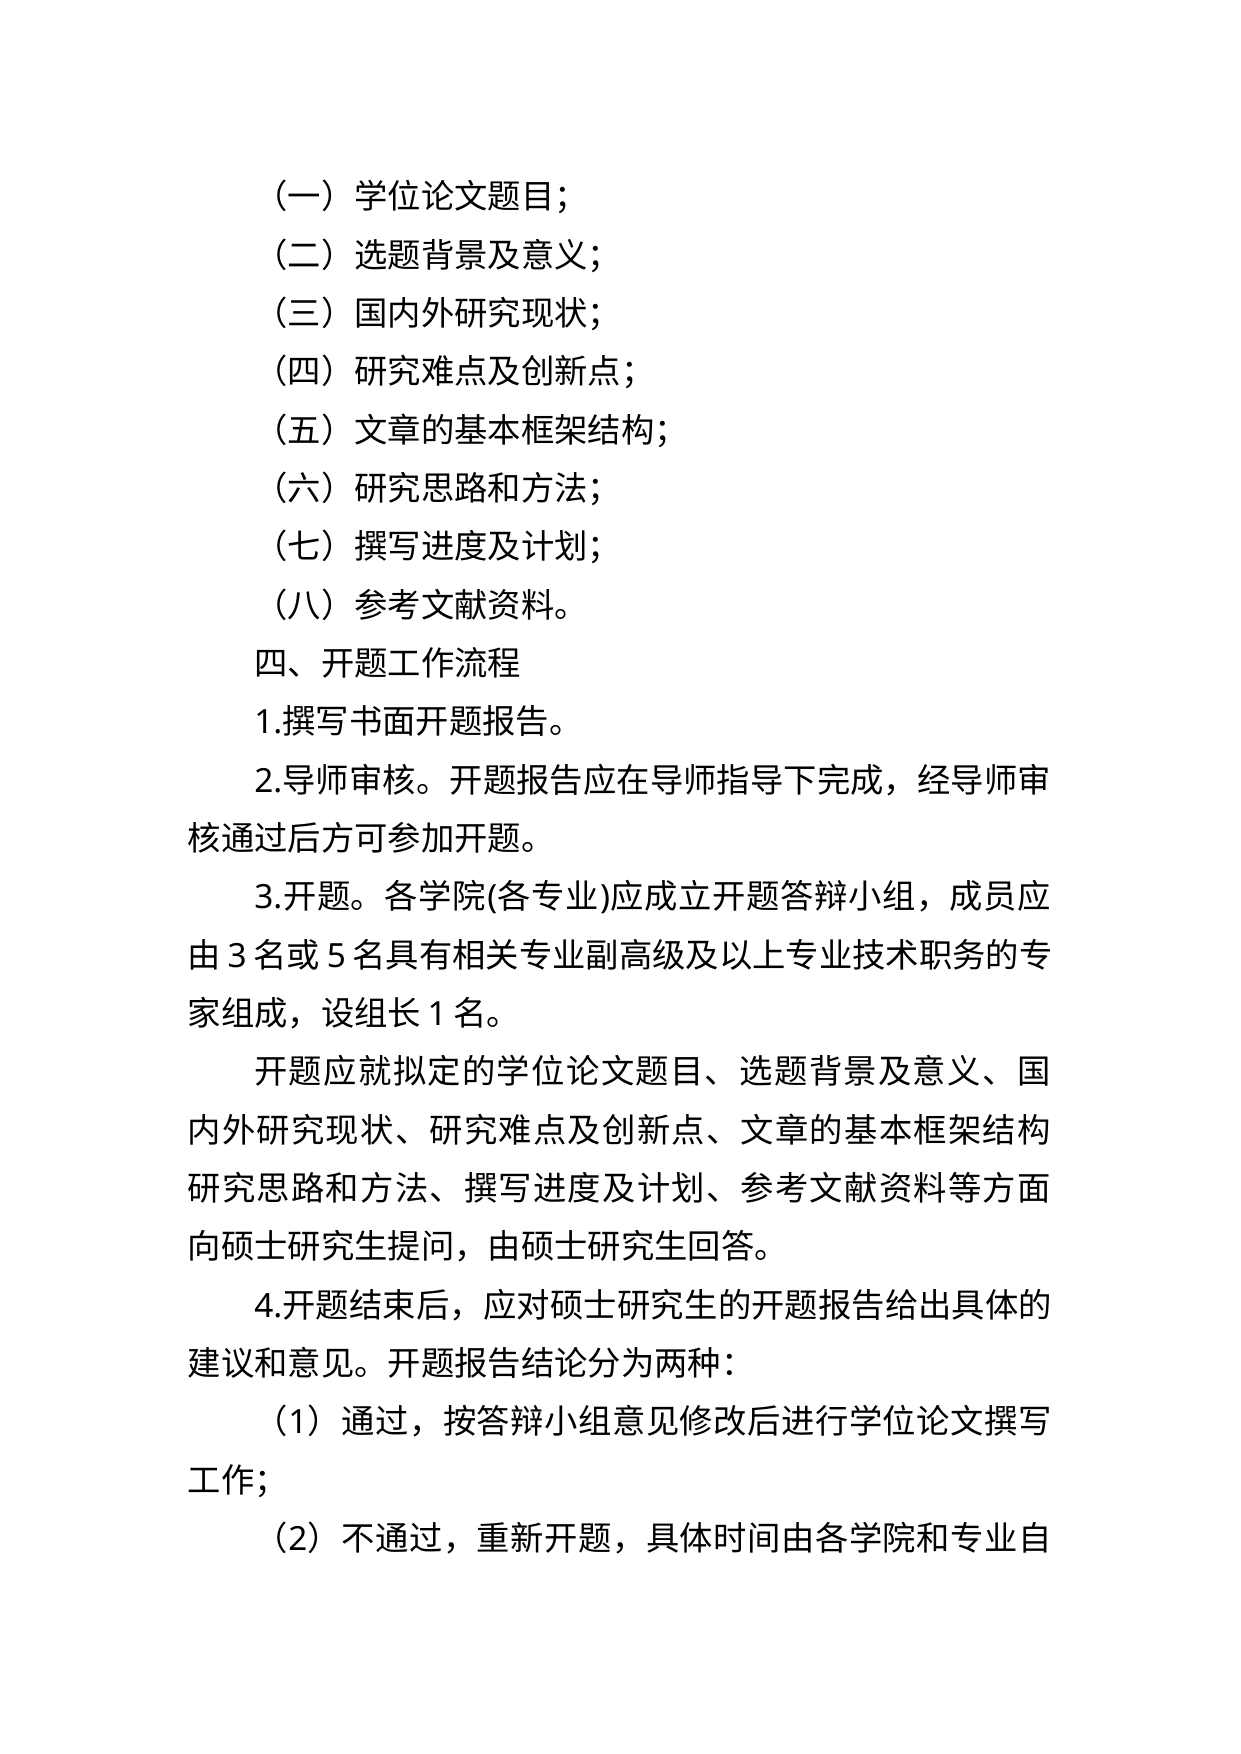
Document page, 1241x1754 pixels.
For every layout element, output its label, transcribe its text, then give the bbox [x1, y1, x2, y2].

text 1.撰写书面开题报告。 [187, 687, 1053, 745]
text 4.开题结束后，应对硕士研究生的开题报告给出具体的建议和意见。开题报告结论分为两种： [187, 1270, 1053, 1387]
text 开题应就拟定的学位论文题目、选题背景及意义、国内外研究现状、研究难点及创新点、文章的基本框架结构、研究思路和方法、撰写进度及计划、参考文献资料等方面向硕士研究生提问，由硕士研究生回答。 [187, 1037, 1053, 1270]
text （八）参考文献资料。 [187, 570, 1053, 629]
text 3.开题。各学院(各专业)应成立开题答辩小组，成员应由3名或5名具有相关专业副高级及以上专业技术职务的专家组成，设组长1名。 [187, 862, 1053, 1037]
text （六）研究思路和方法； [187, 454, 1053, 512]
text （1）通过，按答辩小组意见修改后进行学位论文撰写工作； [187, 1387, 1053, 1504]
text 2.导师审核。开题报告应在导师指导下完成，经导师审核通过后方可参加开题。 [187, 745, 1053, 862]
text （三）国内外研究现状； [187, 279, 1053, 337]
text （一）学位论文题目； [187, 162, 1053, 220]
text （七）撰写进度及计划； [187, 512, 1053, 570]
text 四、开题工作流程 [187, 629, 1053, 687]
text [187, 1504, 1053, 1562]
text （五）文章的基本框架结构； [187, 395, 1053, 454]
text （二）选题背景及意义； [187, 220, 1053, 279]
text （四）研究难点及创新点； [187, 337, 1053, 395]
